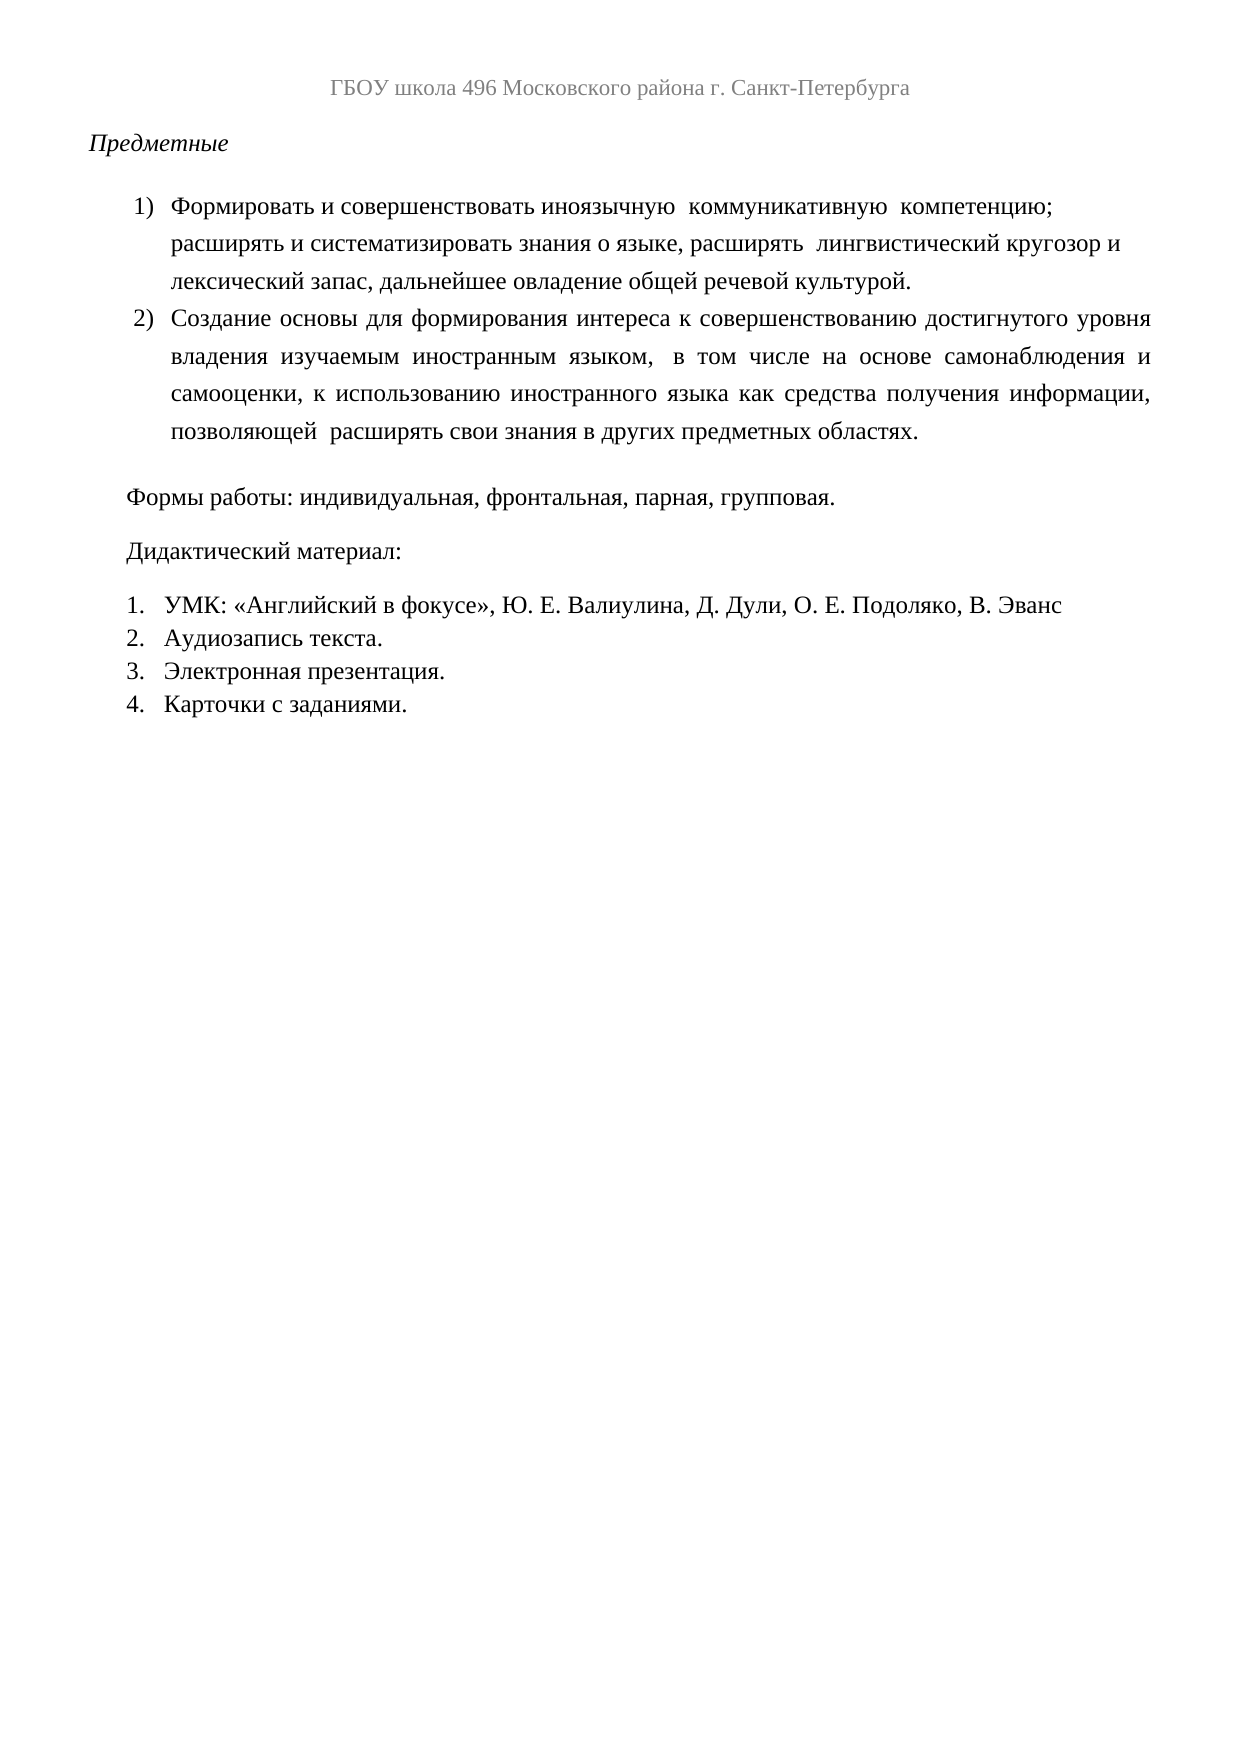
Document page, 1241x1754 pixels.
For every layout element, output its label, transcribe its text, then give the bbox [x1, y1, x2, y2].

list Электронная презентация. [126, 656, 1152, 684]
list Карточки с заданиями. [126, 689, 1152, 717]
text Дидактический материал: [126, 536, 1152, 564]
text Предметные [89, 128, 1152, 157]
list Создание основы для формирования интереса к совершенствованию достигнутого уровня владения изучаемым иностранным языком, в том числе на основе самонаблюдения и самооценки, к использованию иностранного языка как средства получения информации, позволяющей расширять свои знания в других предметных областях. [133, 294, 1152, 444]
list УМК: «Английский в фокусе», Ю. Е. Валиулина, Д. Дули, О. Е. Подоляко, В. Эванс [126, 590, 1152, 618]
list Формировать и совершенствовать иноязычную коммуникативную компетенцию; расширять и систематизировать знания о языке, расширять лингвистический кругозор и лексический запас, дальнейшее овладение общей речевой культурой. [133, 182, 1152, 294]
list Аудиозапись текста. [126, 623, 1152, 651]
text Формы работы: индивидуальная, фронтальная, парная, групповая. [126, 482, 1152, 511]
